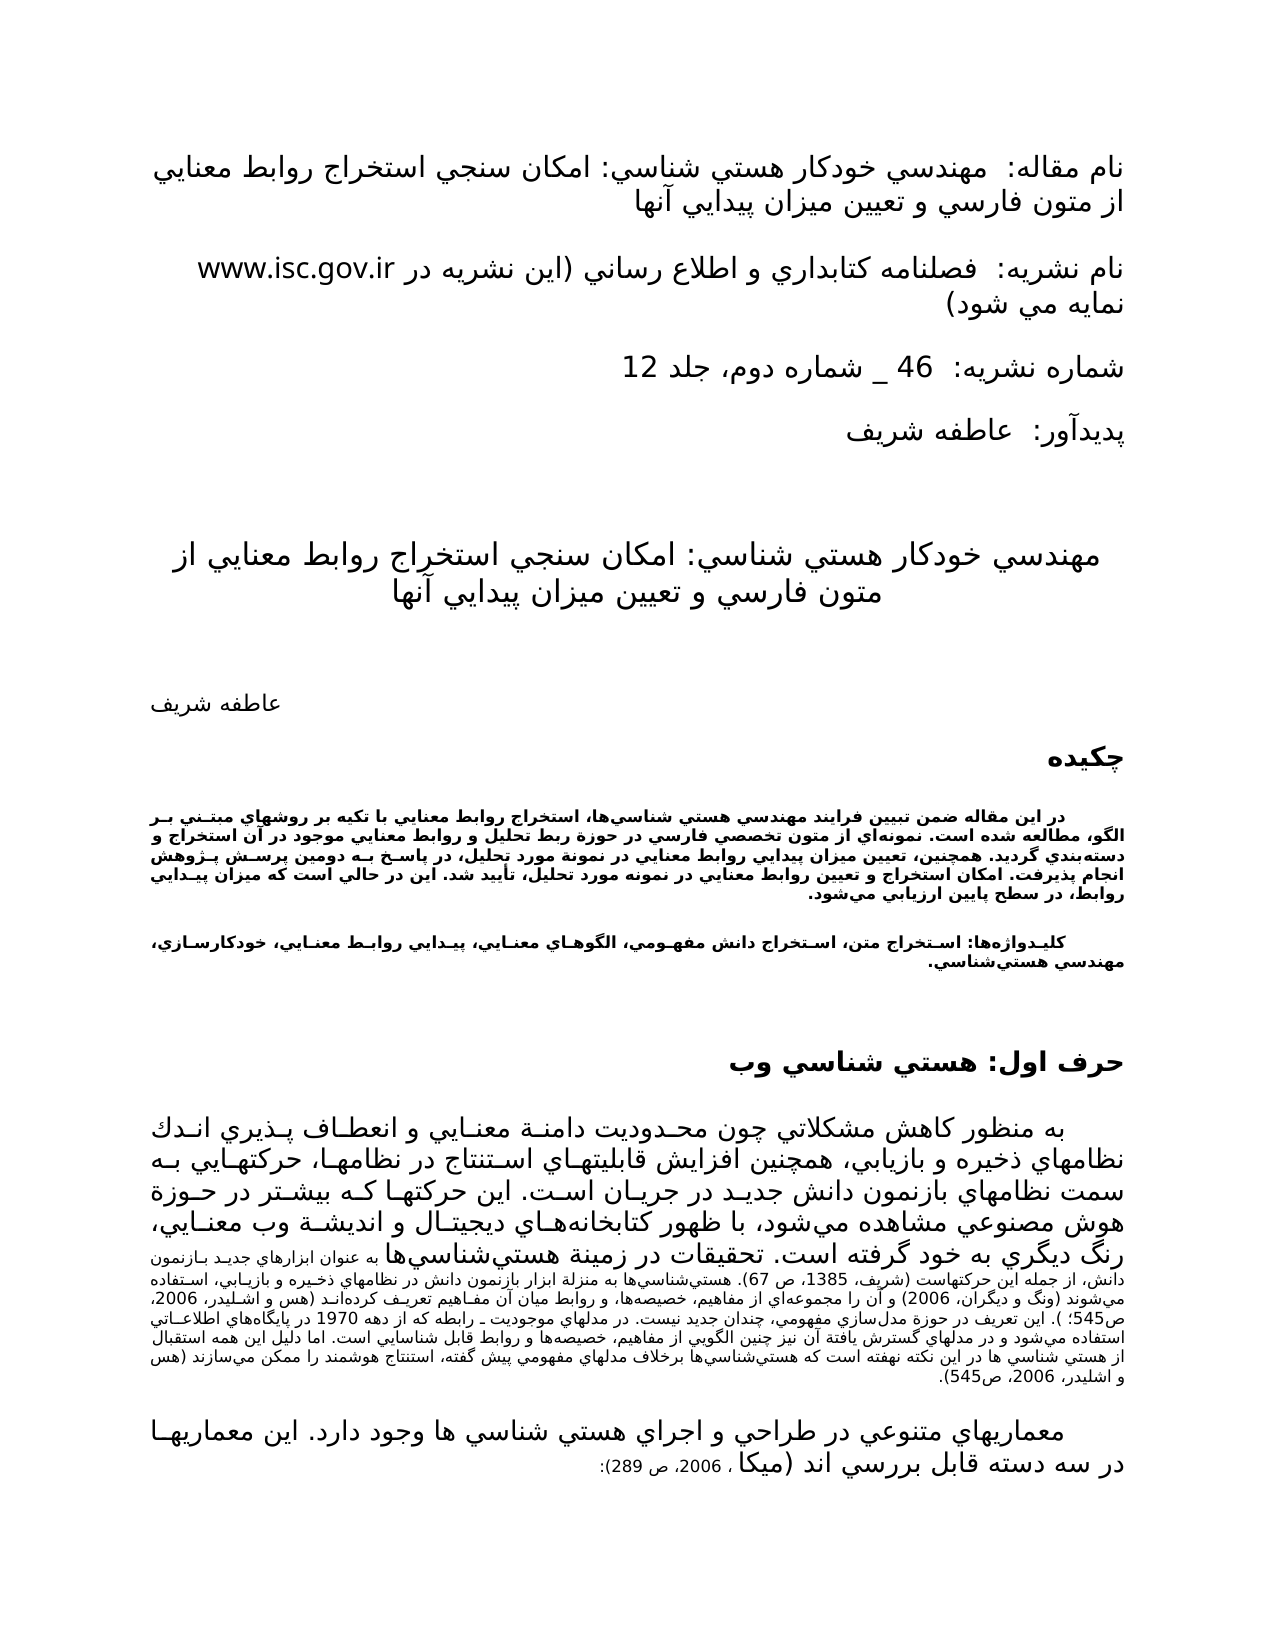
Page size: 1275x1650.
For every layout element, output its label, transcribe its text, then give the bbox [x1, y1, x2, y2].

text نام مقاله: مهندسي خودكار هستي شناسي: امكان سنجي استخراج روابط معنايي از متون فارسي و تعيين ميزان پيدايي آنها [150, 150, 1125, 218]
text عاطفه شريف [150, 690, 1125, 717]
text به منظور كاهش مشكلاتي چون محدوديت دامنة معنايي و انعطاف پذيري اندك نظامهاي ذخيره و بازيابي، همچنين افزايش قابليتهاي استنتاج در نظامها، حركتهايي به سمت نظامهاي بازنمون دانش جديد در جريان است. اين حركتها كه بيشتر در حوزة هوش مصنوعي مشاهده مي‌شود، با ظهور كتابخانه‌هاي ديجيتال و انديشة وب معنايي، رنگ ديگري به خود گرفته است. تحقيقات در زمينة هستي‌شناسي‌ها به عنوان ابزارهاي جديد بازنمون دانش، از جمله اين حركتهاست (شريف، 1385، ص 67). هستي‌شناسي‌ها به منزلة ابزار بازنمون دانش در نظامهاي ذخيره و بازيابي، استفاده مي‌شوند (ونگ و ديگران، 2006) و آن را مجموعه‌اي از مفاهيم، خصيصه‌ها، و روابط ميان آن مفاهيم تعريف كرده‌اند (هس و اشليدر، 2006، ص545؛ ). اين تعريف در حوزة مدل‌سازي مفهومي، چندان جديد نيست. در مدلهاي موجوديت ـ رابطه كه از دهه 1970 در پايگاه‌هاي اطلاعاتي استفاده مي‌شود و در مدلهاي گسترش يافتة آن نيز چنين الگويي از مفاهيم، خصيصه‌ها و روابط قابل شناسايي است. اما دليل اين همه استقبال از هستي شناسي ها در اين نكته نهفته است كه هستي‌شناسي‌ها برخلاف مدلهاي مفهومي پيش گفته، استنتاج هوشمند را ممكن مي‌سازند (هس و اشليدر، 2006، ص545). [150, 1112, 1125, 1386]
text چكيده [150, 741, 1125, 773]
text پديدآور: عاطفه شريف [150, 413, 1125, 447]
text حرف اول: هستي شناسي وب [150, 1047, 1125, 1078]
text نام نشريه: فصلنامه كتابداري و اطلاع رساني (اين نشريه در www.isc.gov.ir نمايه مي شود) [150, 247, 1125, 321]
text در اين مقاله ضمن تبيين فرايند مهندسي هستي شناسي‌ها، استخراج روابط معنايي با تكيه بر روشهاي مبتني بر الگو، مطالعه شده است. نمونه‌اي از متون تخصصي فارسي در حوزة ربط تحليل و روابط معنايي موجود در آن استخراج و دسته‌بندي گرديد. همچنين، تعيين ميزان پيدايي روابط معنايي در نمونة مورد تحليل، در پاسخ به دومين پرسش پژوهش انجام پذيرفت. امكان استخراج و تعيين روابط معنايي در نمونه مورد تحليل، تأييد شد. اين در حالي است كه ميزان پيدايي روابط، در سطح پايين ارزيابي مي‌شود. [150, 807, 1125, 904]
text معماريهاي متنوعي در طراحي و اجراي هستي شناسي ها وجود دارد. اين معماريها در سه دسته قابل بررسي اند (ميكا ، 2006، ص 289): [150, 1415, 1125, 1478]
text شماره نشريه: 46 _ شماره دوم، جلد 12 [150, 350, 1125, 384]
text مهندسي خودكار هستي شناسي: امكان سنجي استخراج روابط معنايي از متون فارسي و تعيين ميزان پيدايي آنها [150, 537, 1125, 609]
text كليدواژه‌ها: استخراج متن، استخراج دانش مفهومي، الگوهاي معنايي، پيدايي روابط معنايي، خودكارسازي، مهندسي هستي‌شناسي. [150, 933, 1125, 972]
